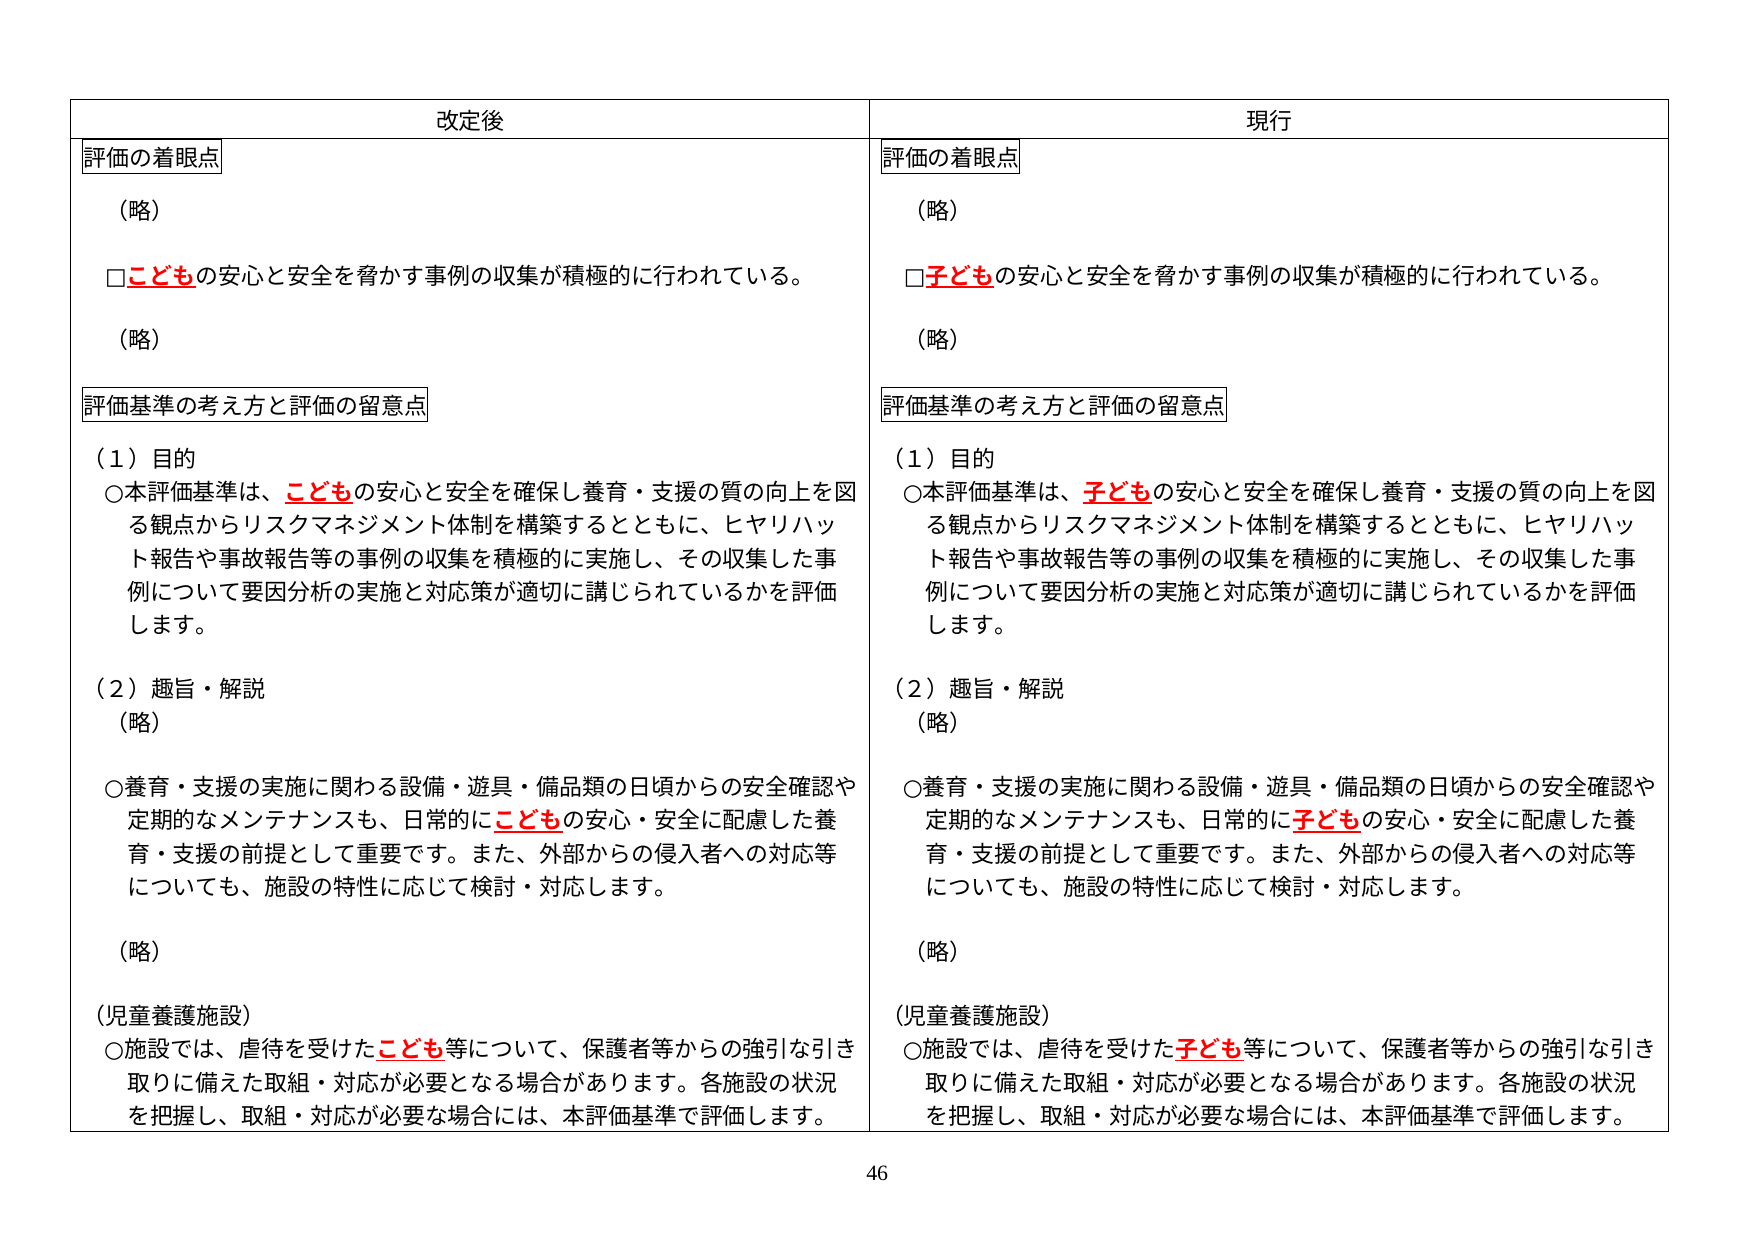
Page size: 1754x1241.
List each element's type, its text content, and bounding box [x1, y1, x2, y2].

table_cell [71, 139, 869, 1131]
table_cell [870, 139, 1668, 1131]
table_header 現行 [870, 100, 1668, 138]
table_header 改定後 [71, 100, 869, 138]
